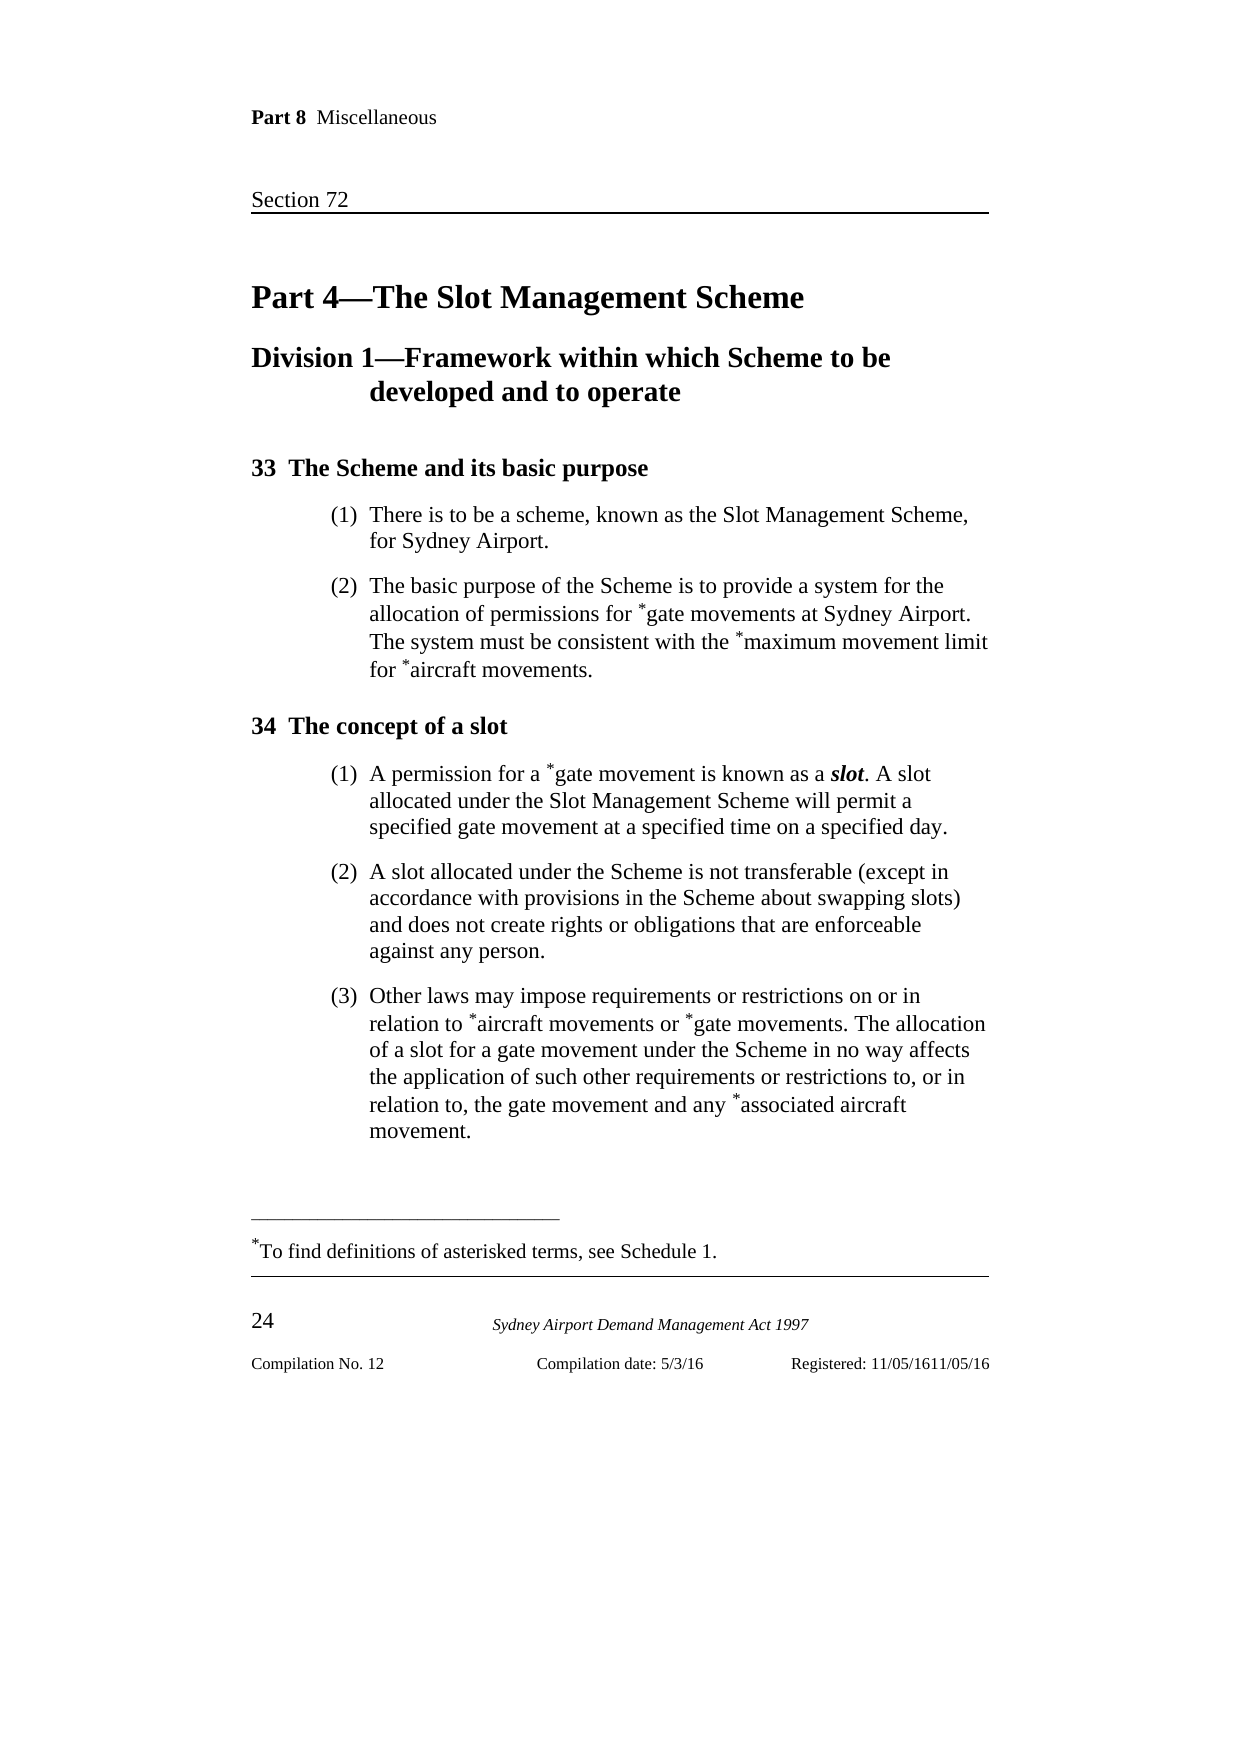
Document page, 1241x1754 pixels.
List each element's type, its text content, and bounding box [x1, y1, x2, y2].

text Division 1—Framework within which Scheme to be developed and to operate [251, 341, 989, 408]
text 33 The Scheme and its basic purpose [251, 453, 989, 482]
text (2) The basic purpose of the Scheme is to provide a system for the allocation of permissions for *gate movements at . The system must be consistent with the *maximum movement limit for *aircraft movements. [251, 572, 989, 682]
text (1) There is to be a scheme, known as the Slot Management Scheme, for . [251, 501, 989, 554]
text (3) Other laws may impose requirements or restrictions on or in relation to *aircraft movements or *gate movements. The allocation of a slot for a gate movement under the Scheme in no way affects the application of such other requirements or restrictions to, or in relation to, the gate movement and any *associated aircraft movement. [251, 982, 989, 1143]
text (2) A slot allocated under the Scheme is not transferable (except in accordance with provisions in the Scheme about swapping slots) and does not create rights or obligations that are enforceable against any person. [251, 858, 989, 963]
text 34 The concept of a slot [251, 711, 989, 740]
text Part 4—The Slot Management Scheme [251, 277, 989, 316]
text (1) A permission for a *gate movement is known as a slot. A slot allocated under the Slot Management Scheme will permit a specified gate movement at a specified time on a specified day. [251, 759, 989, 839]
